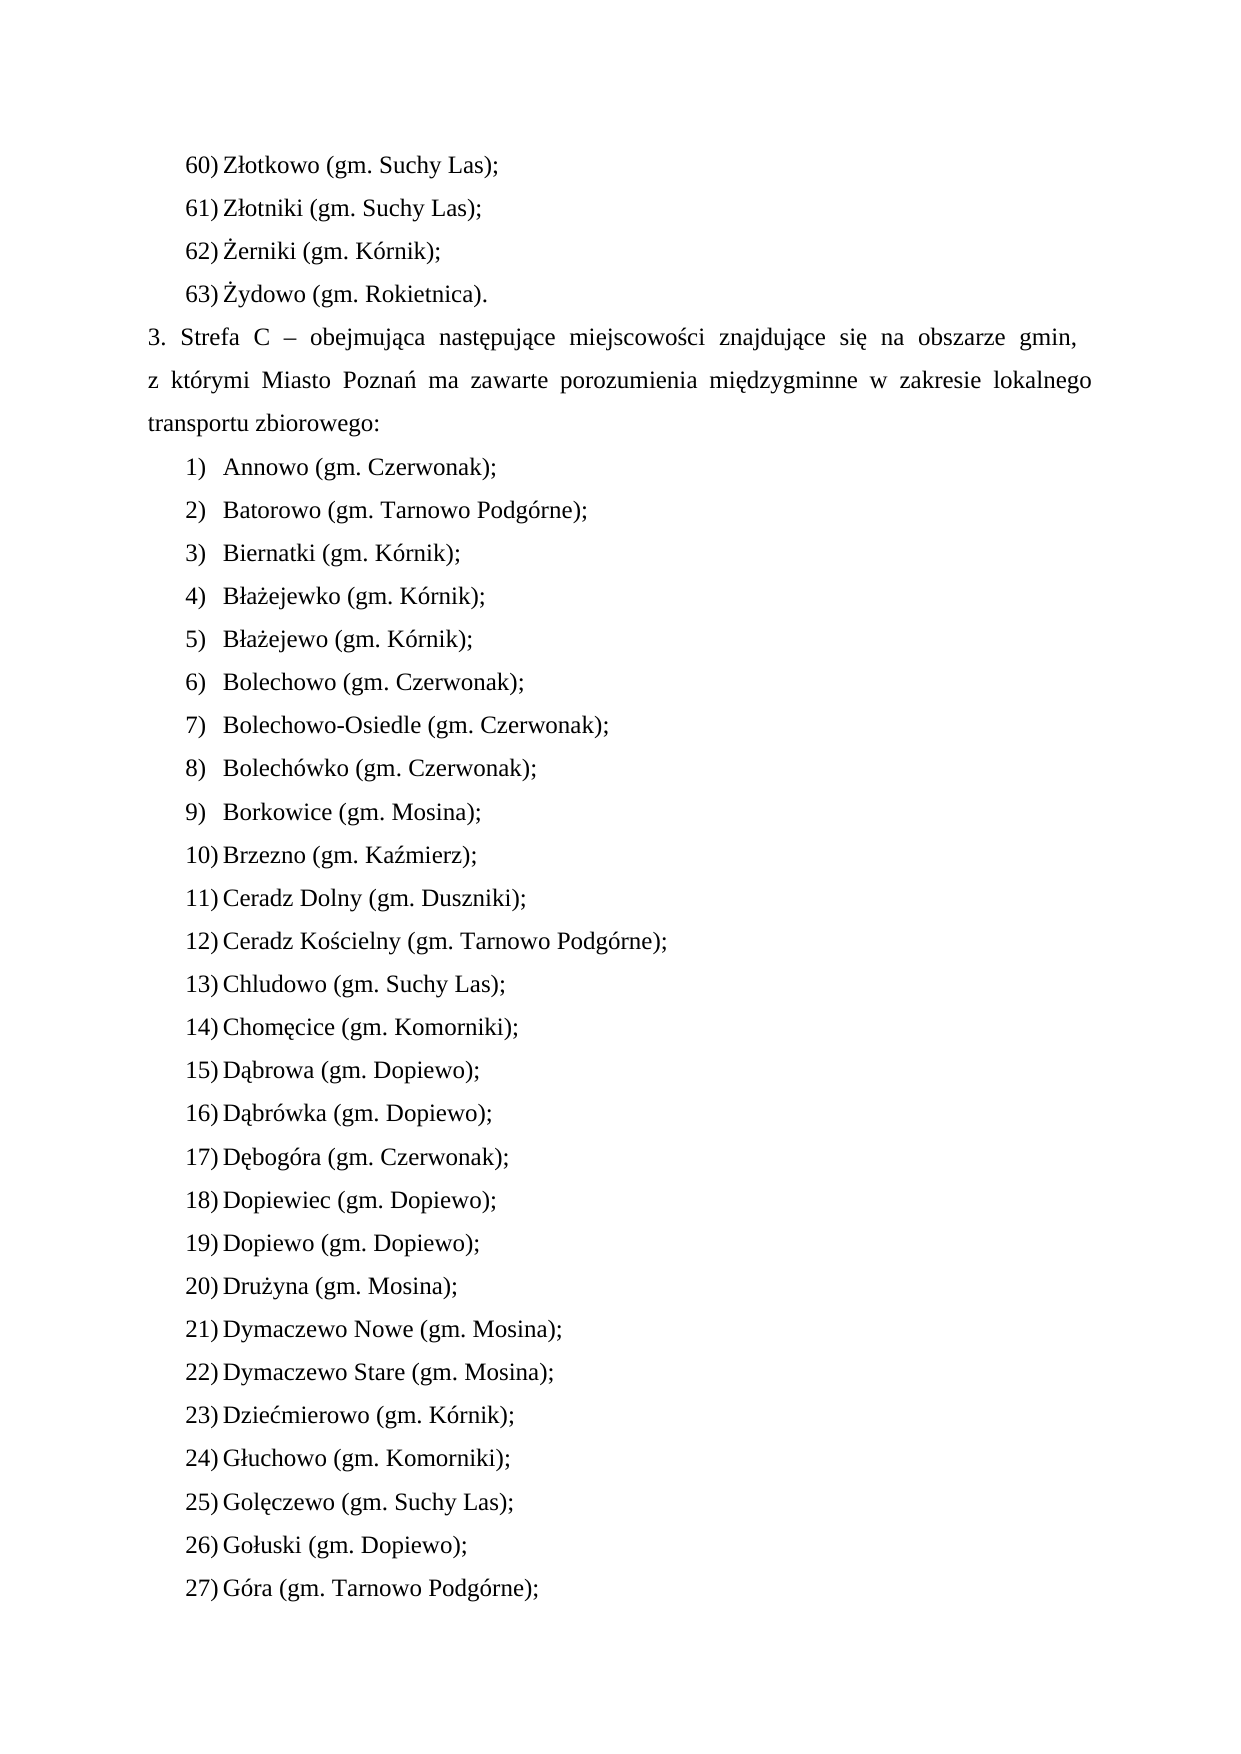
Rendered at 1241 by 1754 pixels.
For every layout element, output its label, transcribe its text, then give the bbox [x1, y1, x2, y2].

list Złotkowo (gm. Suchy Las); [185, 150, 1092, 178]
list Ceradz Dolny (gm. Duszniki); [185, 883, 1092, 912]
list Chomęcice (gm. Komorniki); [185, 1012, 1092, 1041]
list Golęczewo (gm. Suchy Las); [185, 1487, 1092, 1515]
list Batorowo (gm. Tarnowo Podgórne); [185, 495, 1092, 523]
list Głuchowo (gm. Komorniki); [185, 1443, 1092, 1472]
list Bolechowo-Osiedle (gm. Czerwonak); [185, 710, 1092, 739]
list Złotniki (gm. Suchy Las); [185, 193, 1092, 222]
list Bolechówko (gm. Czerwonak); [185, 753, 1092, 782]
list Ceradz Kościelny (gm. Tarnowo Podgórne); [185, 926, 1092, 955]
list Błażejewko (gm. Kórnik); [185, 581, 1092, 610]
list Dębogóra (gm. Czerwonak); [185, 1142, 1092, 1170]
list Góra (gm. Tarnowo Podgórne); [185, 1573, 1092, 1602]
text 3. Strefa C – obejmująca następujące miejscowości znajdujące się na obszarze gmin, z którymi Miasto Poznań ma zawarte porozumienia międzygminne w zakresie lokalnego transportu zbiorowego: [148, 322, 1092, 437]
list Dopiewiec (gm. Dopiewo); [185, 1185, 1092, 1213]
list Błażejewo (gm. Kórnik); [185, 624, 1092, 653]
list Dopiewo (gm. Dopiewo); [185, 1228, 1092, 1257]
list Dziećmierowo (gm. Kórnik); [185, 1400, 1092, 1429]
list Dąbrówka (gm. Dopiewo); [185, 1098, 1092, 1127]
list Gołuski (gm. Dopiewo); [185, 1530, 1092, 1558]
list Borkowice (gm. Mosina); [185, 797, 1092, 825]
list Chludowo (gm. Suchy Las); [185, 969, 1092, 998]
list Annowo (gm. Czerwonak); [185, 452, 1092, 480]
list Dąbrowa (gm. Dopiewo); [185, 1055, 1092, 1084]
list Żydowo (gm. Rokietnica). [185, 279, 1092, 308]
list Dymaczewo Stare (gm. Mosina); [185, 1357, 1092, 1386]
list Brzezno (gm. Kaźmierz); [185, 840, 1092, 868]
list Żerniki (gm. Kórnik); [185, 236, 1092, 265]
list Drużyna (gm. Mosina); [185, 1271, 1092, 1300]
list Biernatki (gm. Kórnik); [185, 538, 1092, 567]
list Dymaczewo Nowe (gm. Mosina); [185, 1314, 1092, 1343]
list Bolechowo (gm. Czerwonak); [185, 667, 1092, 696]
